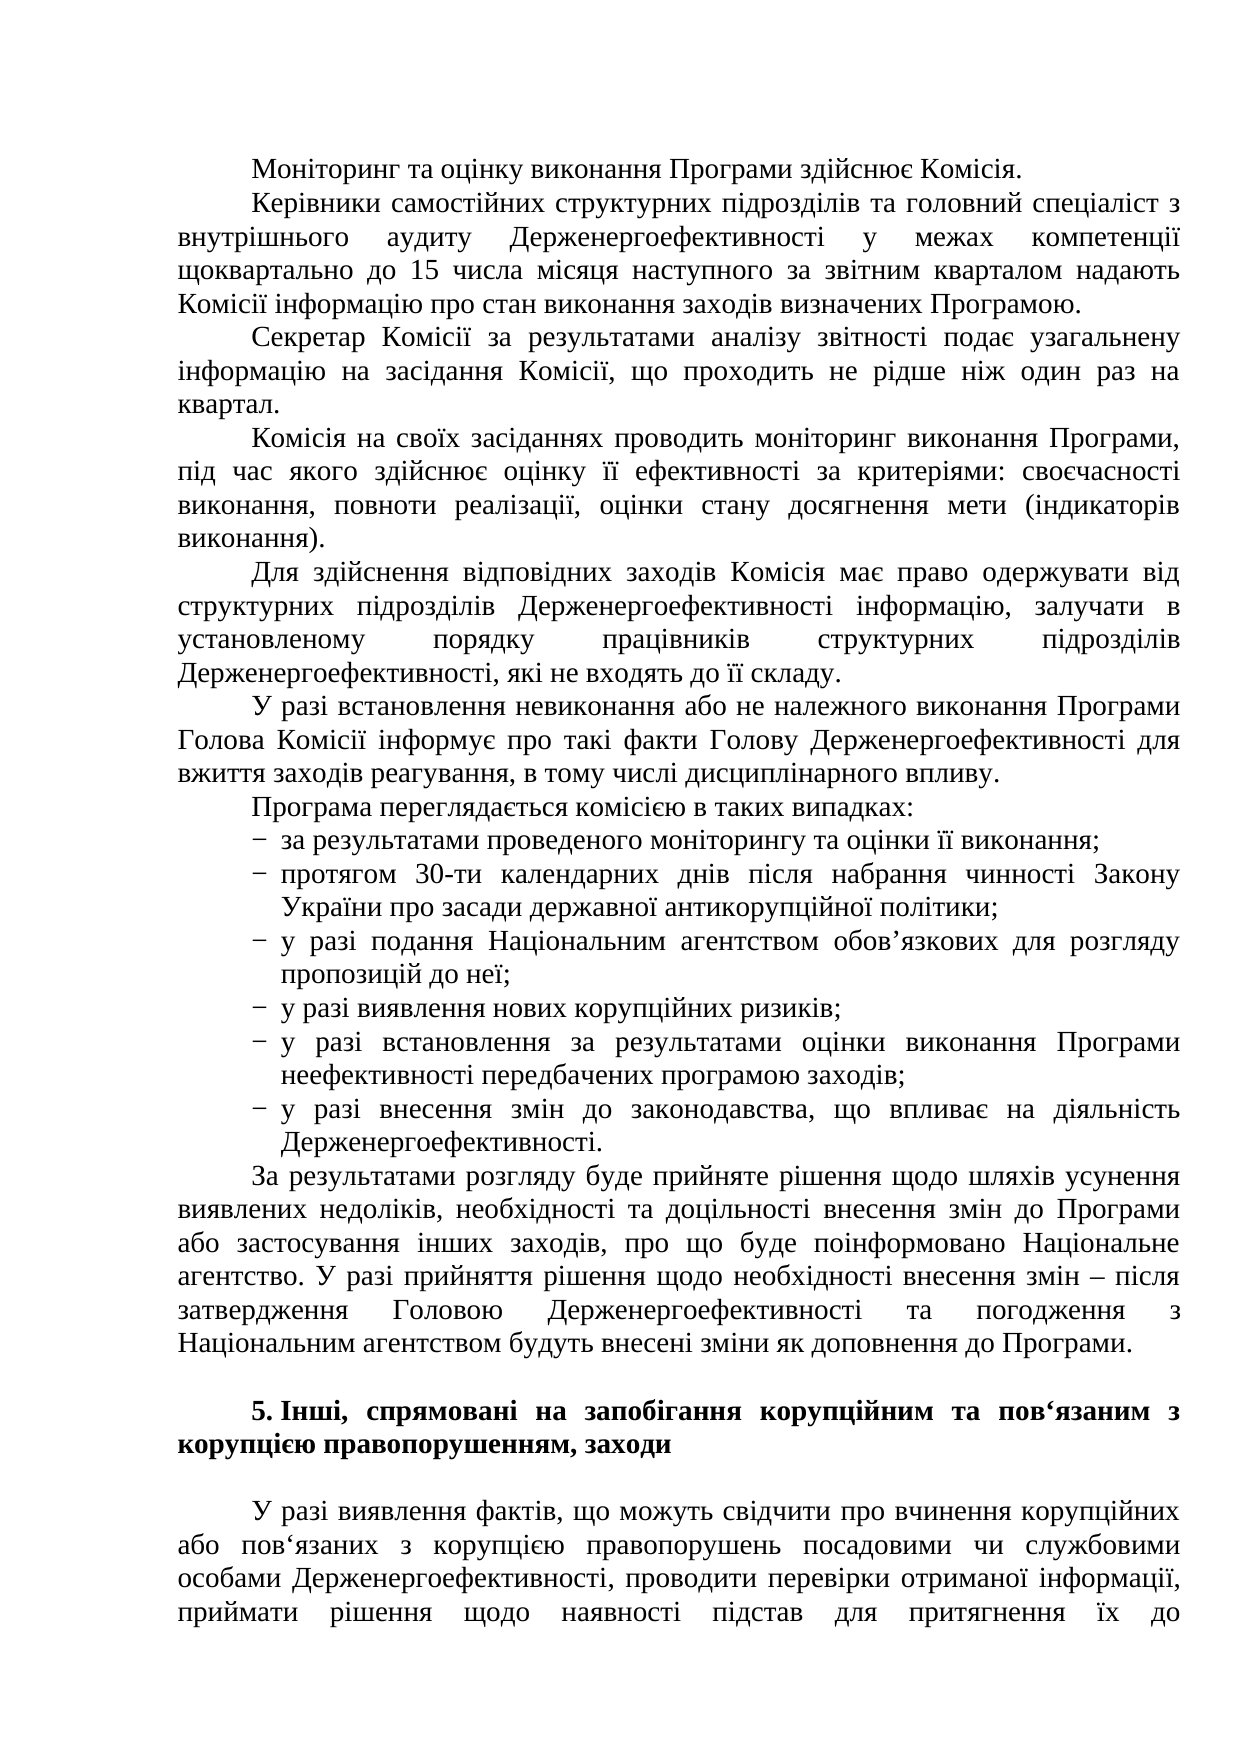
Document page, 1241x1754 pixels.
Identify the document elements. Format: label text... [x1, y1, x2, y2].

list за результатами проведеного моніторингу та оцінки її виконання; [251, 822, 1181, 856]
text Комісія на своїх засіданнях проводить моніторинг виконання Програми, під час якого здійснює оцінку її ефективності за критеріями: своєчасності виконання, повноти реалізації, оцінки стану досягнення мети (індикаторів виконання). [177, 420, 1181, 554]
text Для здійснення відповідних заходів Комісія має право одержувати від структурних підрозділів Держенергоефективності інформацію, залучати в установленому порядку працівників структурних підрозділів Держенергоефективності, які не входять до її складу. [177, 554, 1181, 688]
text У разі встановлення невиконання або не належного виконання Програми Голова Комісії інформує про такі факти Голову Держенергоефективності для вжиття заходів реагування, в тому числі дисциплінарного впливу. [177, 688, 1181, 789]
list протягом 30-ти календарних днів після набрання чинності Закону України про засади державної антикорупційної політики; [251, 856, 1181, 923]
list у разі подання Національним агентством обов’язкових для розгляду пропозицій до неї; [251, 923, 1181, 990]
list у разі виявлення нових корупційних ризиків; [251, 990, 1181, 1024]
text 5. Інші, спрямовані на запобігання корупційним та пов‘язаним з корупцією правопорушенням, заходи [177, 1393, 1181, 1460]
text Керівники самостійних структурних підрозділів та головний спеціаліст з внутрішнього аудиту Держенергоефективності у межах компетенції щоквартально до 15 числа місяця наступного за звітним кварталом надають Комісії інформацію про стан виконання заходів визначених Програмою. [177, 185, 1181, 319]
text За результатами розгляду буде прийняте рішення щодо шляхів усунення виявлених недоліків, необхідності та доцільності внесення змін до Програми або застосування інших заходів, про що буде поінформовано Національне агентство. У разі прийняття рішення щодо необхідності внесення змін – після затвердження Головою Держенергоефективності та погодження з Національним агентством будуть внесені зміни як доповнення до Програми. [177, 1158, 1181, 1359]
text Моніторинг та оцінку виконання Програми здійснює Комісія. [177, 152, 1181, 185]
list у разі внесення змін до законодавства, що впливає на діяльність Держенергоефективності. [251, 1091, 1181, 1158]
text Секретар Комісії за результатами аналізу звітності подає узагальнену інформацію на засідання Комісії, що проходить не рідше ніж один раз на квартал. [177, 319, 1181, 420]
list у разі встановлення за результатами оцінки виконання Програми неефективності передбачених програмою заходів; [251, 1024, 1181, 1091]
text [177, 1493, 1181, 1627]
text Програма переглядається комісією в таких випадках: [177, 789, 1181, 822]
